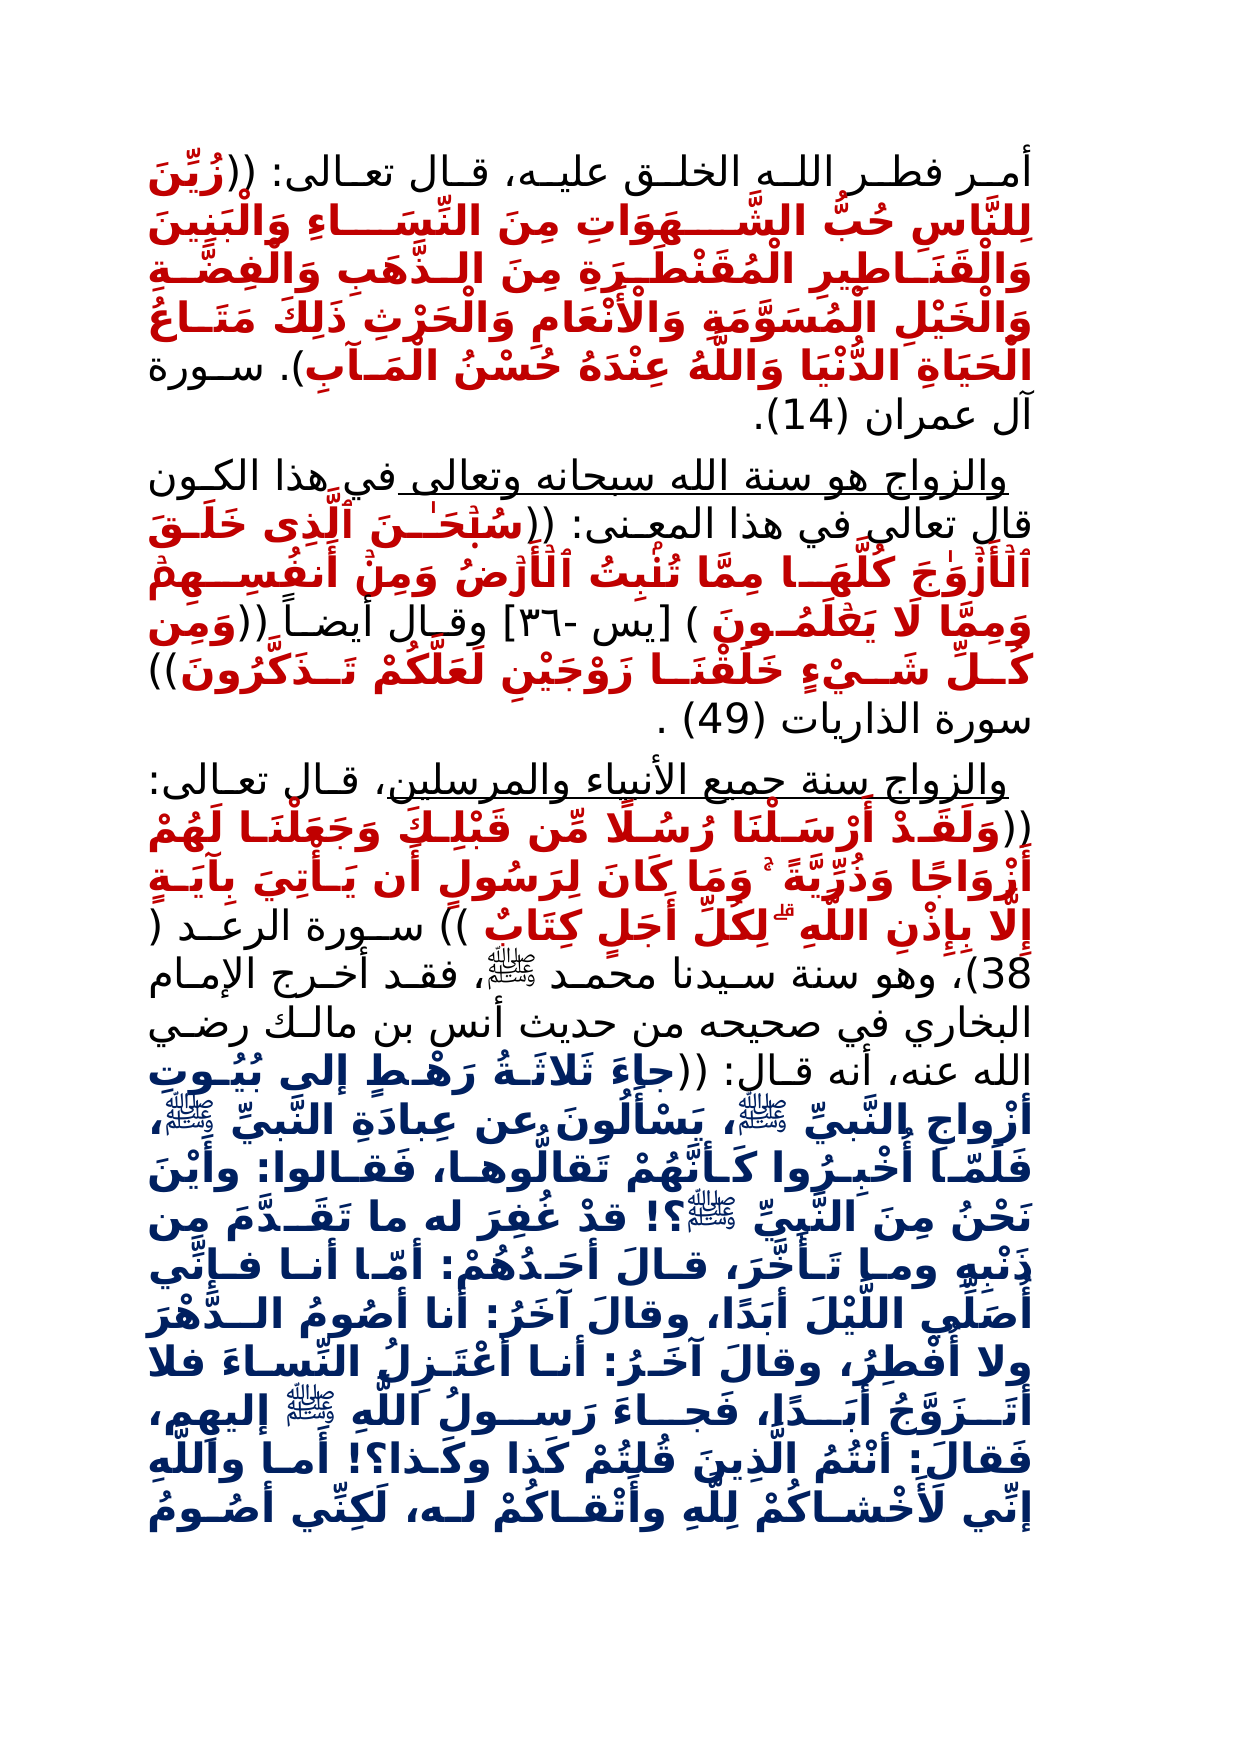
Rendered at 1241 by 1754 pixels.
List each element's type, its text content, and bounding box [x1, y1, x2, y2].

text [148, 148, 1033, 439]
text والزواج هو سنة الله سبحانه وتعالى في هذا الكون قال تعالى في هذا المعنى: ((سُبۡحَـٰنَ ٱلَّذِی خَلَقَ ٱلۡأَزۡوَ ٰ⁠جَ كُلَّهَا مِمَّا تُنۢبِتُ ٱلۡأَرۡضُ وَمِنۡ أَنفُسِهِمۡ وَمِمَّا لَا یَعۡلَمُونَ ﴾ [يس -٣٦] وقال أيضاً ((وَمِن كُلِّ شَيْءٍ خَلَقْنَا زَوْجَيْنِ لَعَلَّكُمْ تَذَكَّرُونَ)) سورة الذاريات (49) . [148, 451, 1033, 743]
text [148, 756, 1033, 1532]
